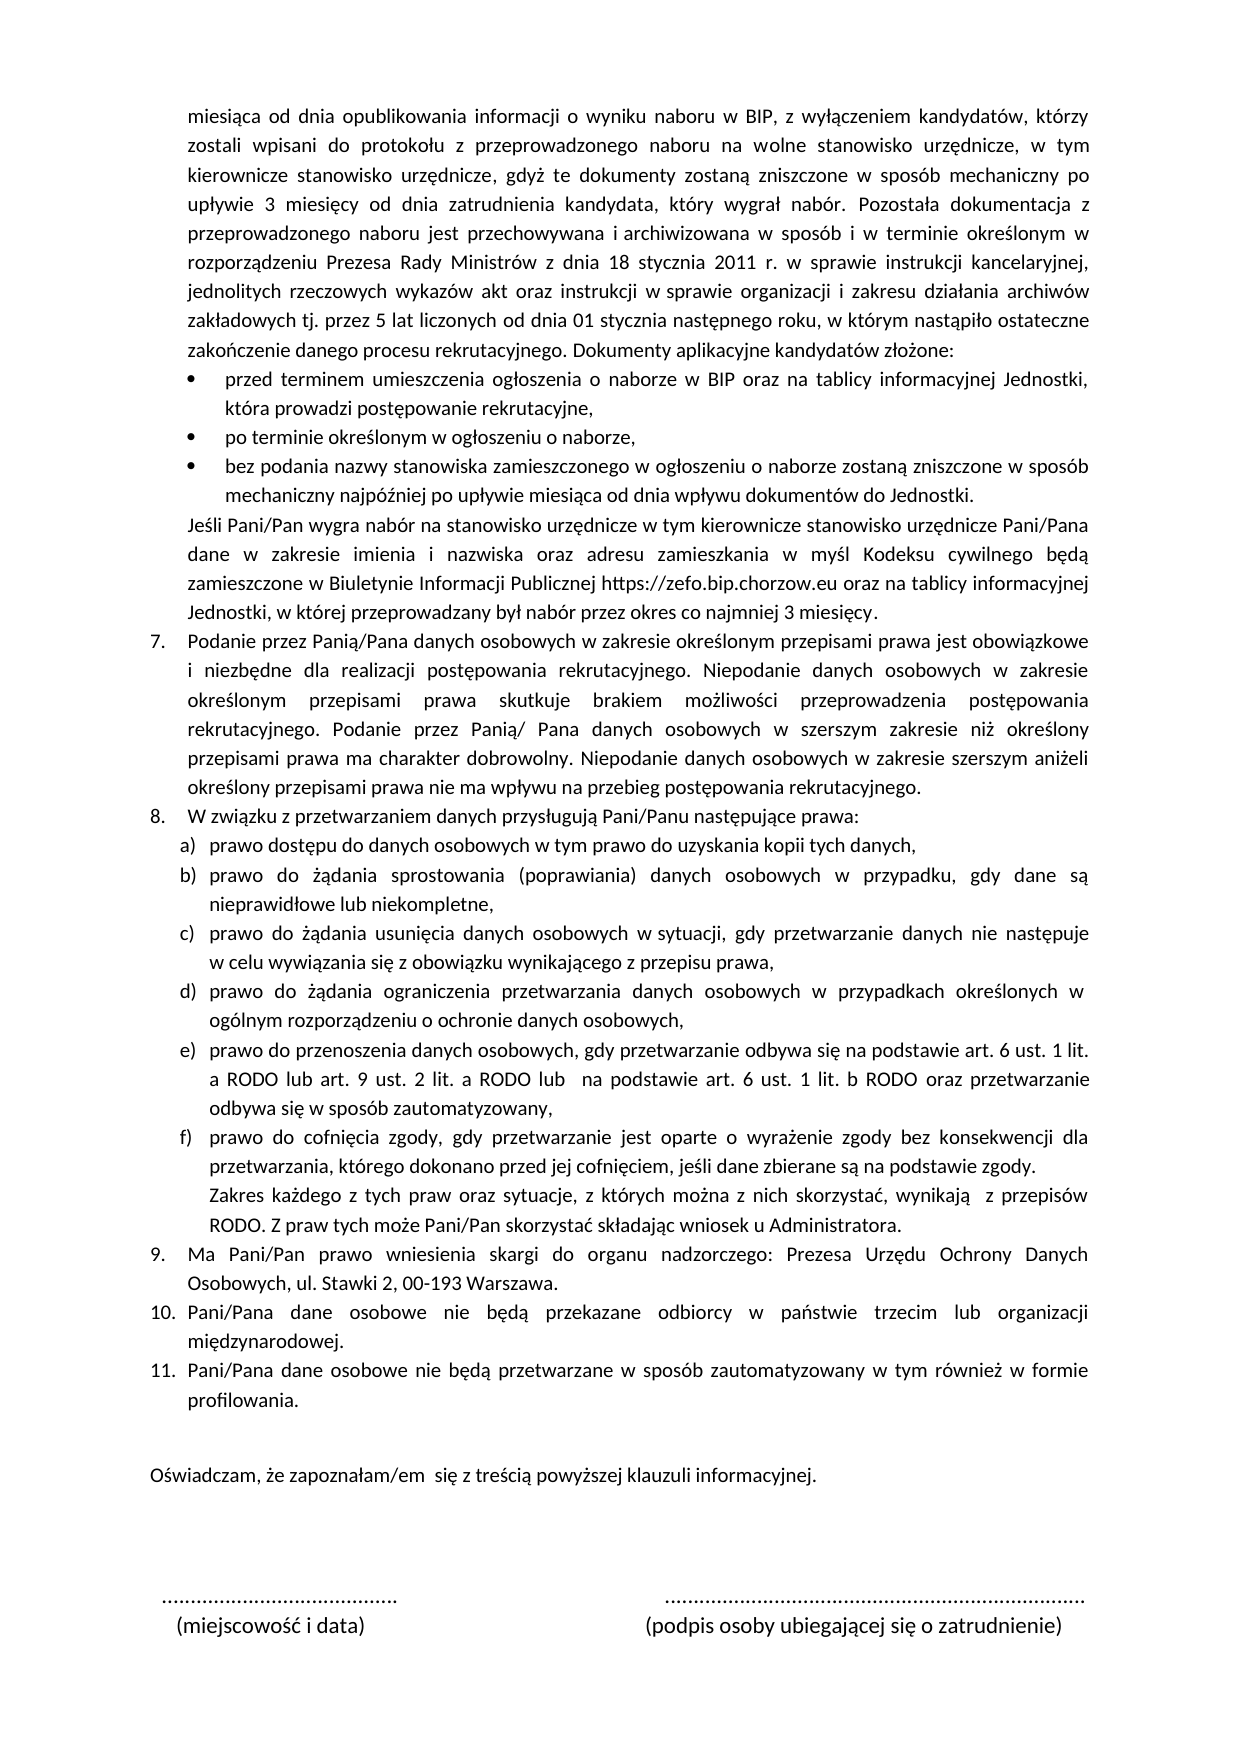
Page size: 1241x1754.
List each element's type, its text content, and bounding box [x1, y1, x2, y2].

list prawo do żądania sprostowania (poprawiania) danych osobowych w przypadku, gdy dane są nieprawidłowe lub niekompletne, [179, 862, 1090, 916]
list Ma Pani/Pan prawo wniesienia skargi do organu nadzorczego: Prezesa Urzędu Ochrony Danych Osobowych, ul. Stawki 2, 00-193 Warszawa. [150, 1241, 1090, 1296]
list prawo do żądania usunięcia danych osobowych w sytuacji, gdy przetwarzanie danych nie następuje w celu wywiązania się z obowiązku wynikającego z przepisu prawa, [179, 920, 1090, 975]
list Podanie przez Panią/Pana danych osobowych w zakresie określonym przepisami prawa jest obowiązkowe i niezbędne dla realizacji postępowania rekrutacyjnego. Niepodanie danych osobowych w zakresie określonym przepisami prawa skutkuje brakiem możliwości przeprowadzenia postępowania rekrutacyjnego. Podanie przez Panią/ Pana danych osobowych w szerszym zakresie niż określony przepisami prawa ma charakter dobrowolny. Niepodanie danych osobowych w zakresie szerszym aniżeli określony przepisami prawa nie ma wpływu na przebieg postępowania rekrutacyjnego. [150, 628, 1090, 800]
list W związku z przetwarzaniem danych przysługują Pani/Panu następujące prawa: [150, 803, 1090, 829]
list prawo dostępu do danych osobowych w tym prawo do uzyskania kopii tych danych, [179, 833, 1090, 858]
list Pani/Pana dane osobowe nie będą przekazane odbiorcy w państwie trzecim lub organizacji międzynarodowej. [150, 1299, 1090, 1354]
list przed terminem umieszczenia ogłoszenia o naborze w BIP oraz na tablicy informacyjnej Jednostki, która prowadzi postępowanie rekrutacyjne, [187, 366, 1090, 421]
list Pani/Pana dane osobowe nie będą przetwarzane w sposób zautomatyzowany w tym również w formie profilowania. [150, 1358, 1090, 1412]
text Oświadczam, że zapoznałam/em się z treścią powyższej klauzuli informacyjnej. [150, 1462, 1090, 1487]
list prawo do przenoszenia danych osobowych, gdy przetwarzanie odbywa się na podstawie art. 6 ust. 1 lit. a RODO lub art. 9 ust. 2 lit. a RODO lub na podstawie art. 6 ust. 1 lit. b RODO oraz przetwarzanie odbywa się w sposób zautomatyzowany, [179, 1037, 1090, 1121]
list Jeśli Pani/Pan wygra nabór na stanowisko urzędnicze w tym kierownicze stanowisko urzędnicze Pani/Pana dane w zakresie imienia i nazwiska oraz adresu zamieszkania w myśl Kodeksu cywilnego będą zamieszczone w Biuletynie Informacji Publicznej https://zefo.bip.chorzow.eu oraz na tablicy informacyjnej Jednostki, w której przeprowadzany był nabór przez okres co najmniej 3 miesięcy. [187, 512, 1090, 625]
list prawo do cofnięcia zgody, gdy przetwarzanie jest oparte o wyrażenie zgody bez konsekwencji dla przetwarzania, którego dokonano przed jej cofnięciem, jeśli dane zbierane są na podstawie zgody. [179, 1124, 1090, 1179]
text ......................................... ......................................................................... (miejscowość i data) (podpis osoby ubiegającej się o zatrudnienie) [150, 1581, 1090, 1639]
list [150, 103, 1090, 362]
list bez podania nazwy stanowiska zamieszczonego w ogłoszeniu o naborze zostaną zniszczone w sposób mechaniczny najpóźniej po upływie miesiąca od dnia wpływu dokumentów do Jednostki. [187, 453, 1090, 508]
list po terminie określonym w ogłoszeniu o naborze, [187, 424, 1090, 450]
list prawo do żądania ograniczenia przetwarzania danych osobowych w przypadkach określonych w ogólnym rozporządzeniu o ochronie danych osobowych, [179, 978, 1090, 1033]
list Zakres każdego z tych praw oraz sytuacje, z których można z nich skorzystać, wynikają z przepisów RODO. Z praw tych może Pani/Pan skorzystać składając wniosek u Administratora. [209, 1183, 1090, 1237]
